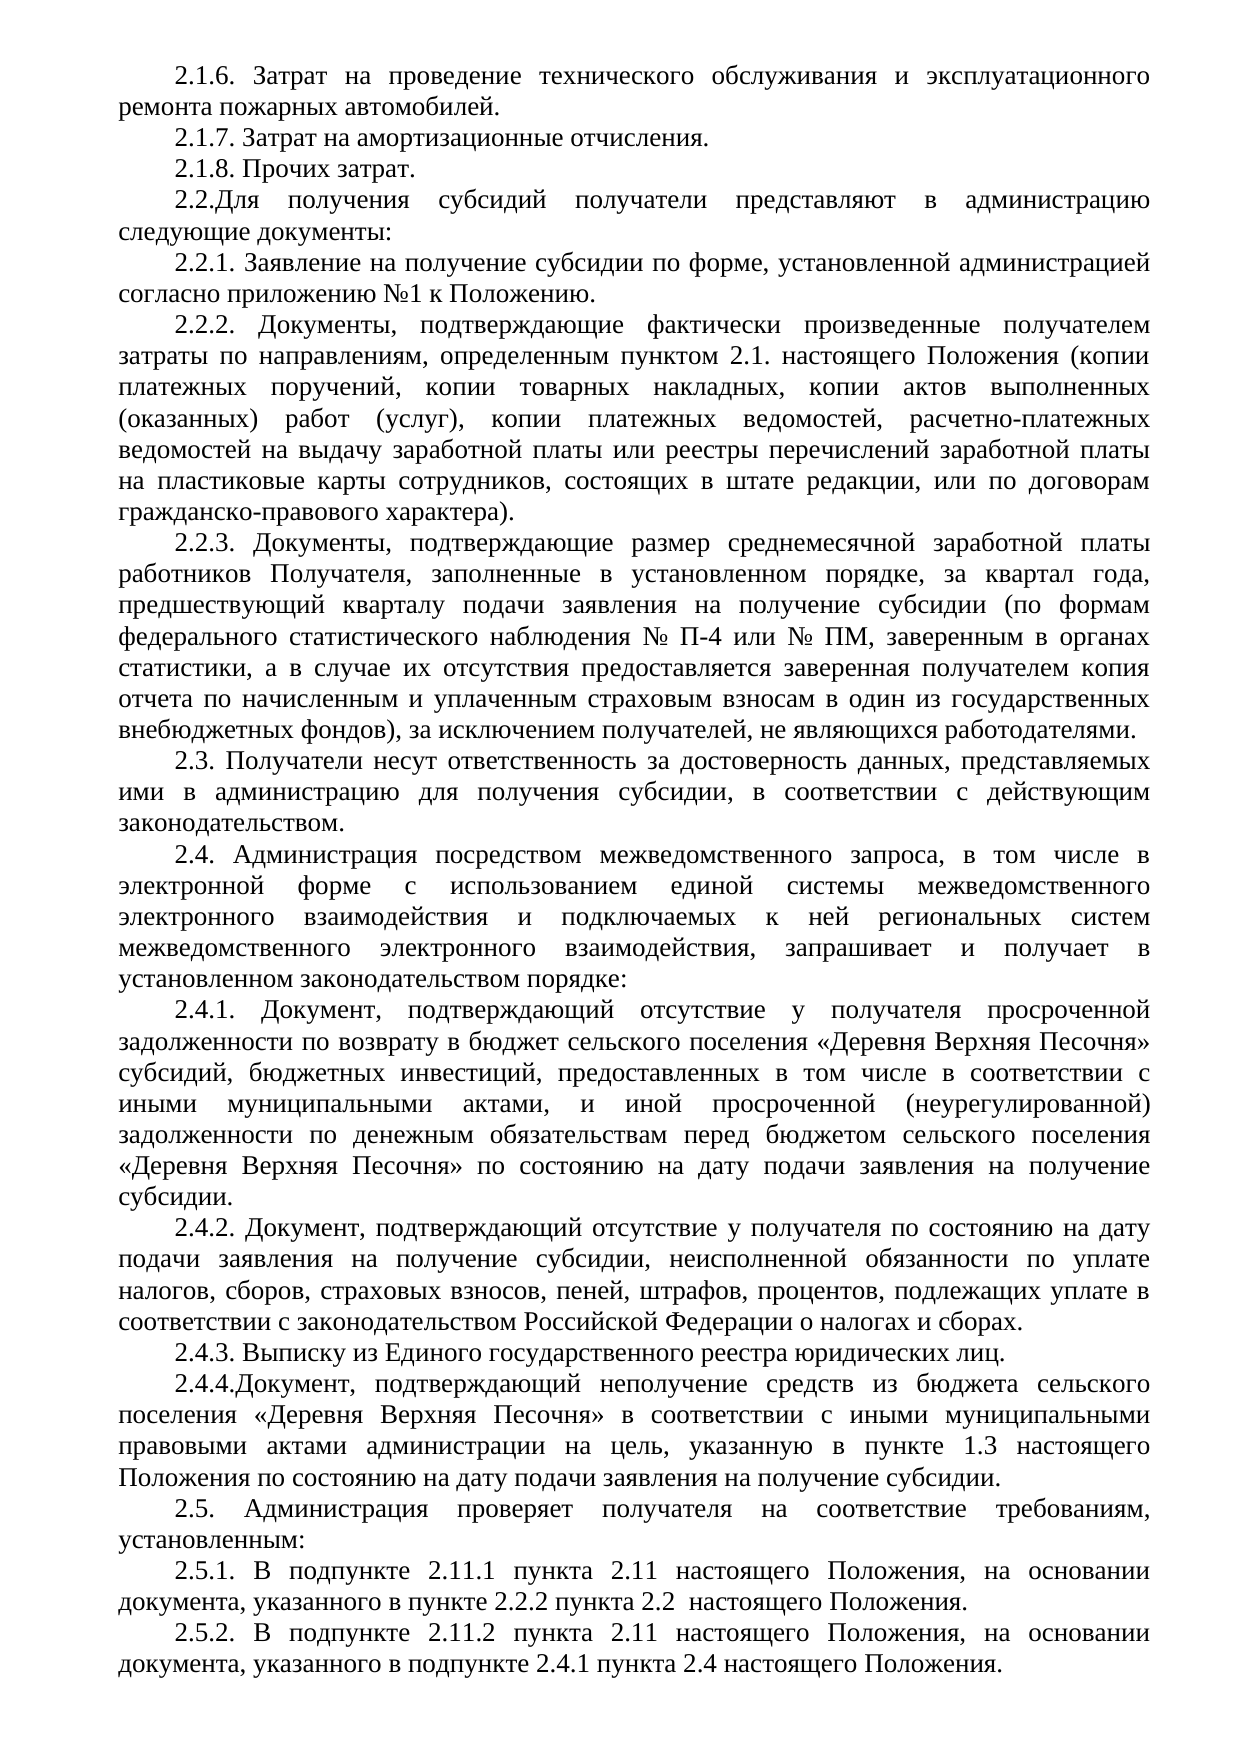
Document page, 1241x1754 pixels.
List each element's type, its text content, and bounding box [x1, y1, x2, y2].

text 2.5.2. В подпункте 2.11.2 пункта 2.11 настоящего Положения, на основании документа, указанного в подпункте 2.4.1 пункта 2.4 настоящего Положения. [118, 1616, 1152, 1679]
text 2.4.3. Выписку из Единого государственного реестра юридических лиц. [118, 1336, 1152, 1367]
text 2.4. Администрация посредством межведомственного запроса, в том числе в электронной форме с использованием единой системы межведомственного электронного взаимодействия и подключаемых к ней региональных систем межведомственного электронного взаимодействия, запрашивает и получает в установленном законодательством порядке: [118, 838, 1152, 993]
text 2.2.1. Заявление на получение субсидии по форме, установленной администрацией согласно приложению №1 к Положению. [118, 246, 1152, 308]
text 2.2.2. Документы, подтверждающие фактически произведенные получателем затраты по направлениям, определенным пунктом 2.1. настоящего Положения (копии платежных поручений, копии товарных накладных, копии актов выполненных (оказанных) работ (услуг), копии платежных ведомостей, расчетно-платежных ведомостей на выдачу заработной платы или реестры перечислений заработной платы на пластиковые карты сотрудников, состоящих в штате редакции, или по договорам гражданско-правового характера). [118, 308, 1152, 526]
text 2.3. Получатели несут ответственность за достоверность данных, представляемых ими в администрацию для получения субсидии, в соответствии с действующим законодательством. [118, 744, 1152, 838]
text 2.5.1. В подпункте 2.11.1 пункта 2.11 настоящего Положения, на основании документа, указанного в пункте 2.2.2 пункта 2.2 настоящего Положения. [118, 1554, 1152, 1616]
text 2.2.Для получения субсидий получатели представляют в администрацию следующие документы: [118, 184, 1152, 246]
text 2.4.4.Документ, подтверждающий неполучение средств из бюджета сельского поселения «Деревня Верхняя Песочня» в соответствии с иными муниципальными правовыми актами администрации на цель, указанную в пункте 1.3 настоящего Положения по состоянию на дату подачи заявления на получение субсидии. [118, 1367, 1152, 1492]
text 2.4.2. Документ, подтверждающий отсутствие у получателя по состоянию на дату подачи заявления на получение субсидии, неисполненной обязанности по уплате налогов, сборов, страховых взносов, пеней, штрафов, процентов, подлежащих уплате в соответствии с законодательством Российской Федерации о налогах и сборах. [118, 1211, 1152, 1336]
text 2.2.3. Документы, подтверждающие размер среднемесячной заработной платы работников Получателя, заполненные в установленном порядке, за квартал года, предшествующий кварталу подачи заявления на получение субсидии (по формам федерального статистического наблюдения № П-4 или № ПМ, заверенным в органах статистики, а в случае их отсутствия предоставляется заверенная получателем копия отчета по начисленным и уплаченным страховым взносам в один из государственных внебюджетных фондов), за исключением получателей, не являющихся работодателями. [118, 526, 1152, 744]
text 2.1.7. Затрат на амортизационные отчисления. [118, 121, 1152, 152]
text 2.1.6. Затрат на проведение технического обслуживания и эксплуатационного ремонта пожарных автомобилей. [118, 59, 1152, 121]
text 2.5. Администрация проверяет получателя на соответствие требованиям, установленным: [118, 1492, 1152, 1554]
text 2.4.1. Документ, подтверждающий отсутствие у получателя просроченной задолженности по возврату в бюджет сельского поселения «Деревня Верхняя Песочня» субсидий, бюджетных инвестиций, предоставленных в том числе в соответствии с иными муниципальными актами, и иной просроченной (неурегулированной) задолженности по денежным обязательствам перед бюджетом сельского поселения «Деревня Верхняя Песочня» по состоянию на дату подачи заявления на получение субсидии. [118, 993, 1152, 1211]
text 2.1.8. Прочих затрат. [118, 152, 1152, 184]
